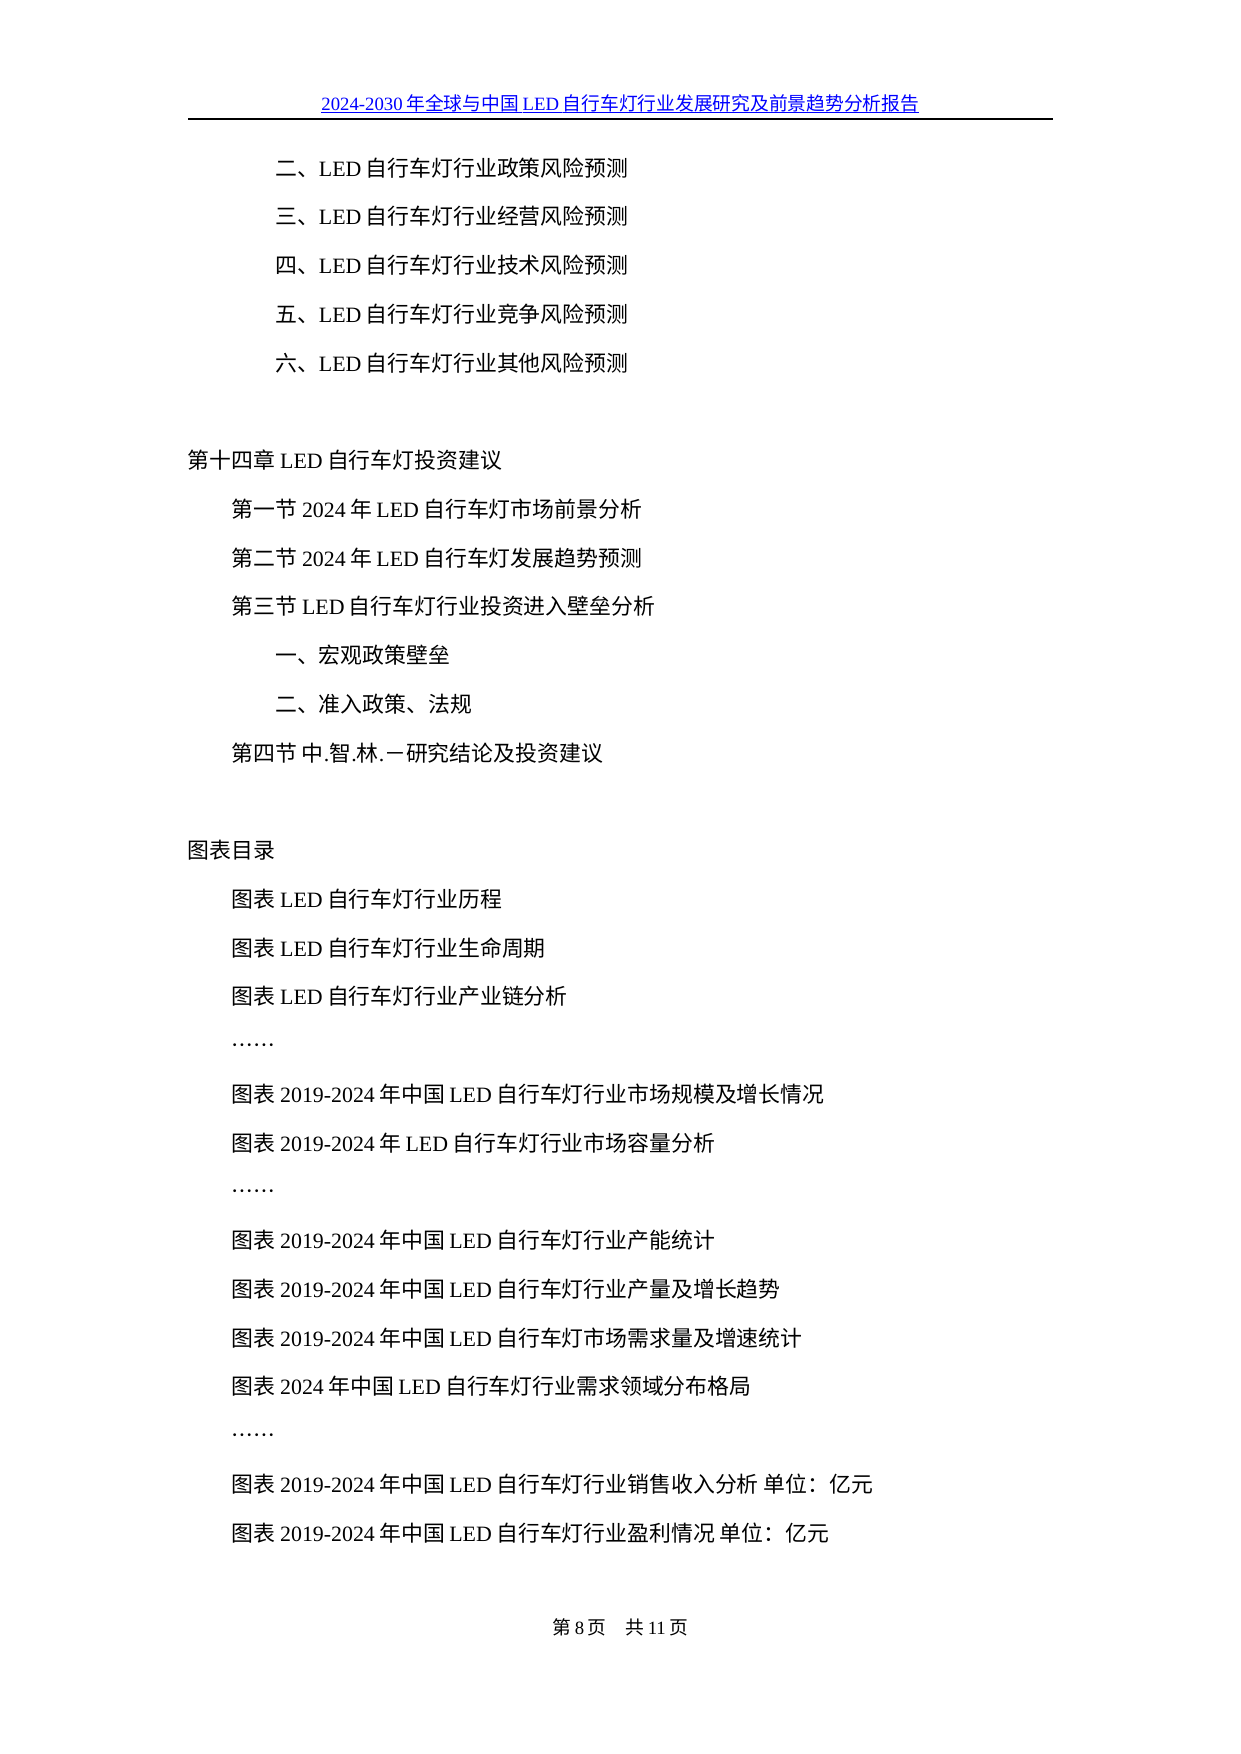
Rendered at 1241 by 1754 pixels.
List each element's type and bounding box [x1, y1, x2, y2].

text [187, 150, 1053, 1548]
